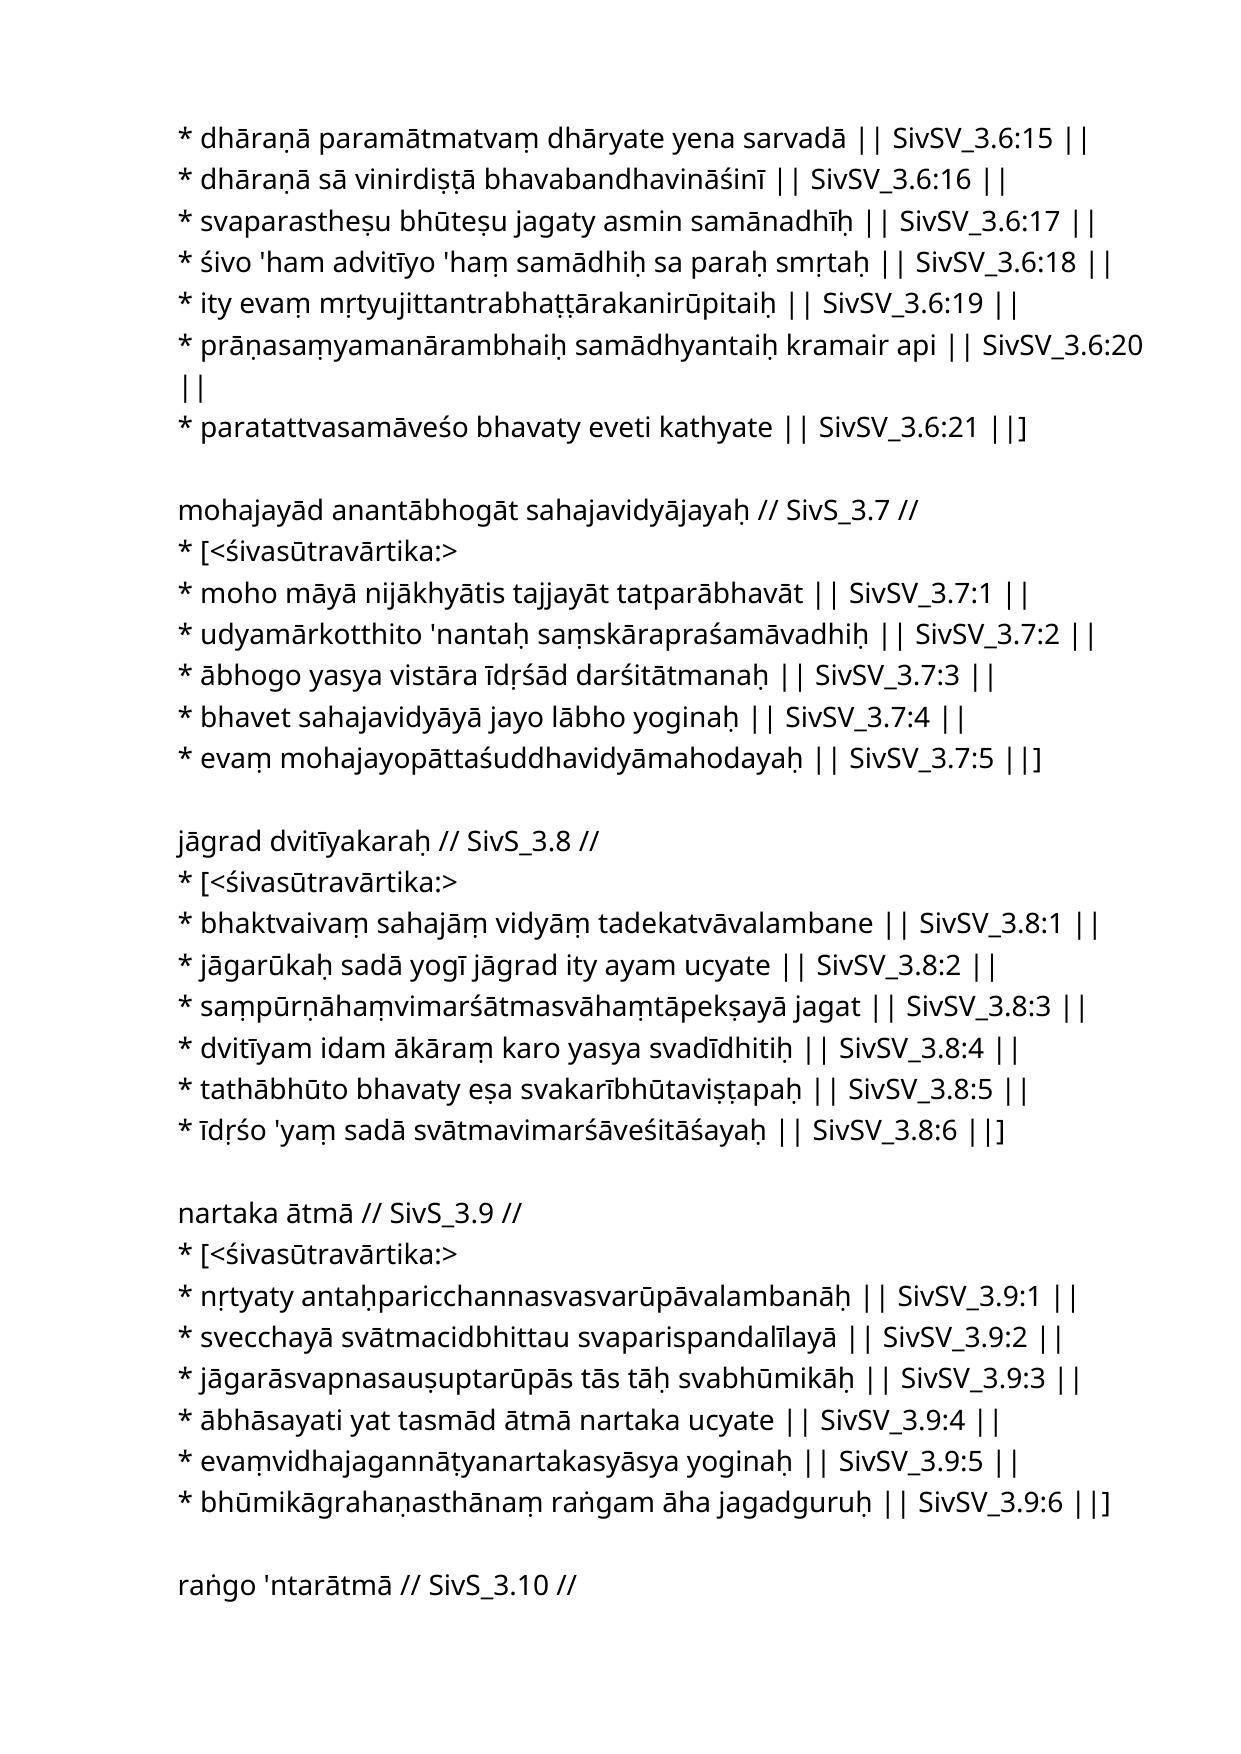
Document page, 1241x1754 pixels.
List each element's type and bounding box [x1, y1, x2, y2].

text [177, 118, 1152, 1604]
